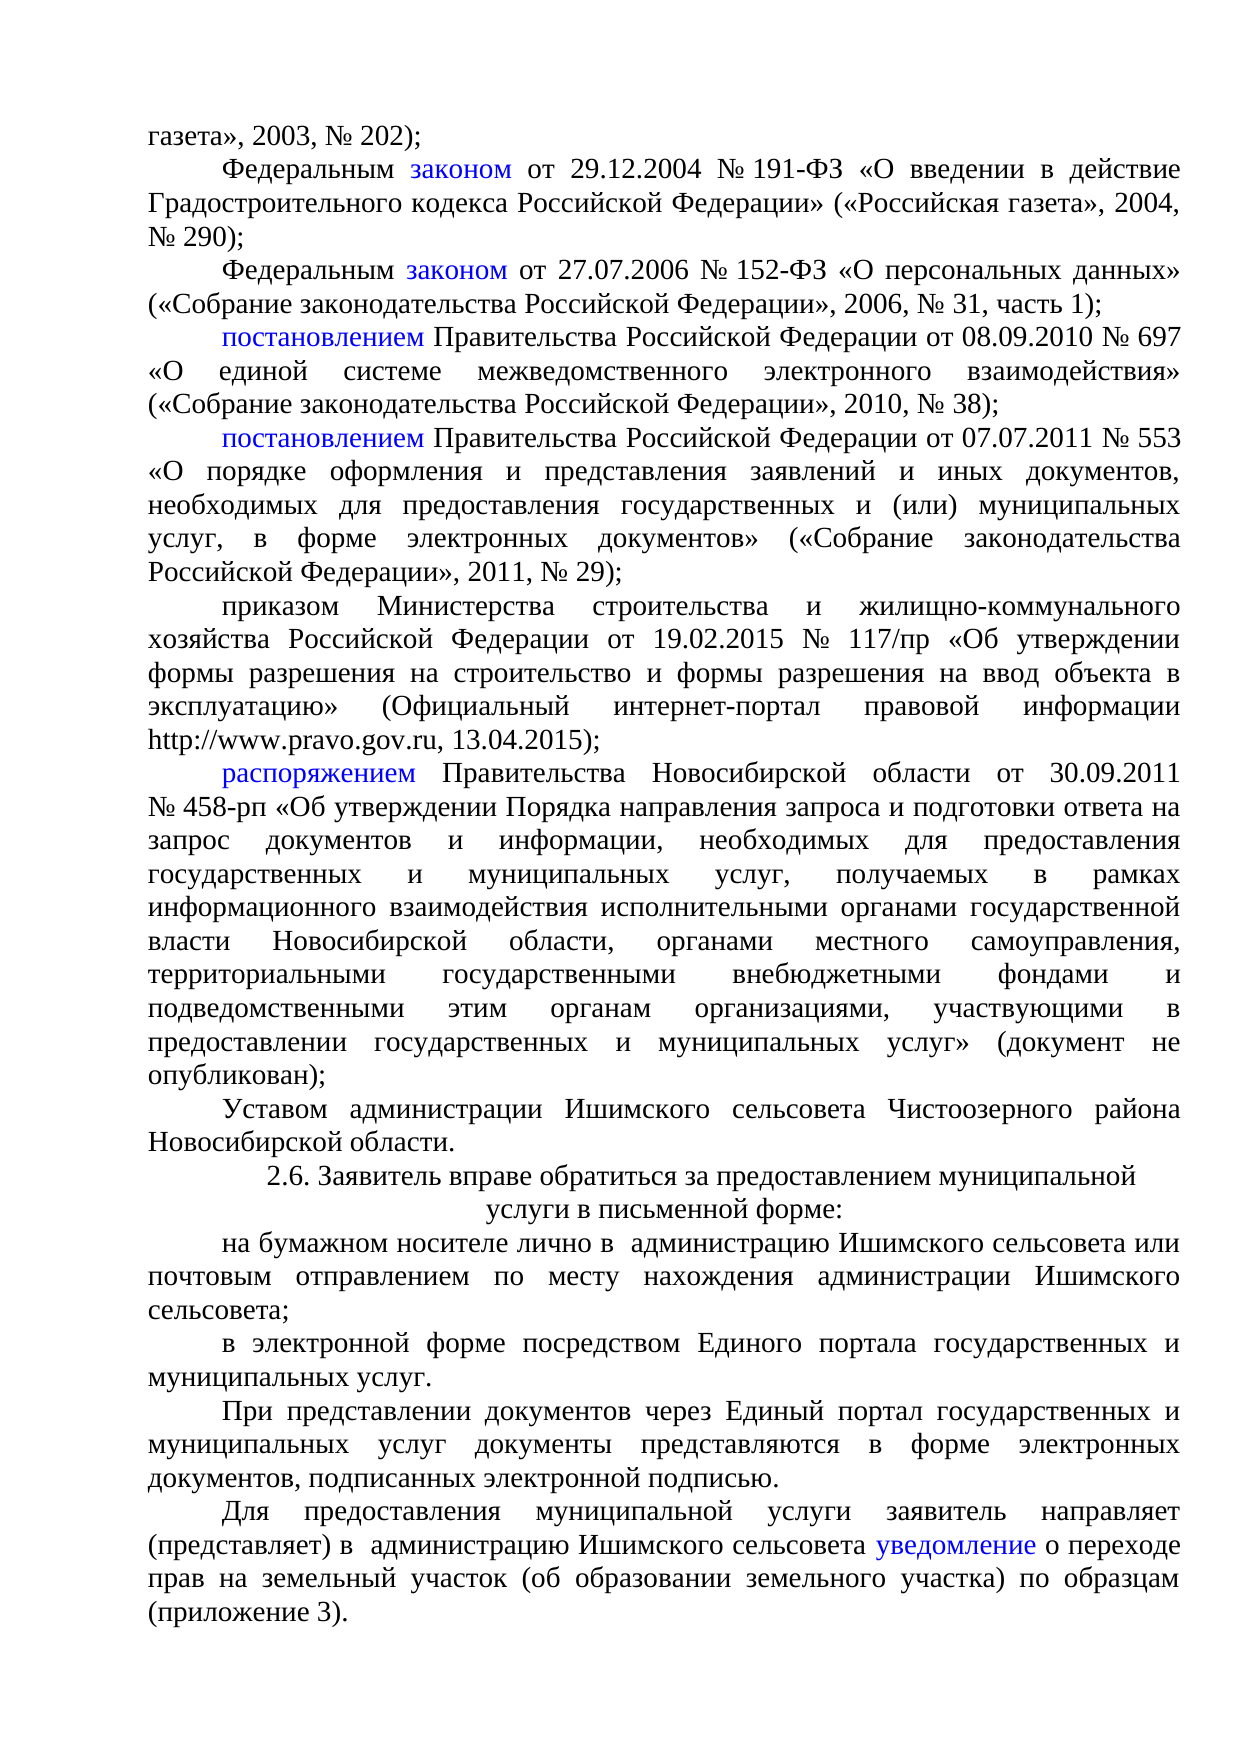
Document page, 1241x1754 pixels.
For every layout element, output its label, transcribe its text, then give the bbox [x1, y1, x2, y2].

text постановлением Правительства Российской Федерации от 07.07.2011 № 553 «О порядке оформления и представления заявлений и иных документов, необходимых для предоставления государственных и (или) муниципальных услуг, в форме электронных документов» («Собрание законодательства Российской Федерации», 2011, № 29); [148, 420, 1181, 588]
text на бумажном носителе лично в администрацию Ишимского сельсовета или почтовым отправлением по месту нахождения администрации Ишимского сельсовета; [148, 1225, 1181, 1326]
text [148, 118, 1181, 152]
text При представлении документов через Единый портал государственных и муниципальных услуг документы представляются в форме электронных документов, подписанных электронной подписью. [148, 1393, 1181, 1493]
text Для предоставления муниципальной услуги заявитель направляет (представляет) в администрацию Ишимского сельсовета уведомление о переходе прав на земельный участок (об образовании земельного участка) по образцам (приложение 3). [148, 1493, 1181, 1627]
text Уставом администрации Ишимского сельсовета Чистоозерного района Новосибирской области. [148, 1091, 1181, 1158]
text Федеральным законом от 27.07.2006 № 152-ФЗ «О персональных данных» («Собрание законодательства Российской Федерации», 2006, № 31, часть 1); [148, 252, 1181, 319]
text приказом Министерства строительства и жилищно-коммунального хозяйства Российской Федерации от 19.02.2015 № 117/пр «Об утверждении формы разрешения на строительство и формы разрешения на ввод объекта в эксплуатацию» (Официальный интернет-портал правовой информации http://www.pravo.gov.ru, 13.04.2015); [148, 588, 1181, 755]
text 2.6. Заявитель вправе обратиться за предоставлением муниципальной услуги в письменной форме: [148, 1158, 1181, 1225]
text в электронной форме посредством Единого портала государственных и муниципальных услуг. [148, 1326, 1181, 1393]
text постановлением Правительства Российской Федерации от 08.09.2010 № 697 «О единой системе межведомственного электронного взаимодействия» («Собрание законодательства Российской Федерации», 2010, № 38); [148, 319, 1181, 420]
text распоряжением Правительства Новосибирской области от 30.09.2011 № 458-рп «Об утверждении Порядка направления запроса и подготовки ответа на запрос документов и информации, необходимых для предоставления государственных и муниципальных услуг, получаемых в рамках информационного взаимодействия исполнительными органами государственной власти Новосибирской области, органами местного самоуправления, территориальными государственными внебюджетными фондами и подведомственными этим органам организациями, участвующими в предоставлении государственных и муниципальных услуг» (документ не опубликован); [148, 755, 1181, 1091]
text Федеральным законом от 29.12.2004 № 191-ФЗ «О введении в действие Градостроительного кодекса Российской Федерации» («Российская газета», 2004, № 290); [148, 152, 1181, 252]
